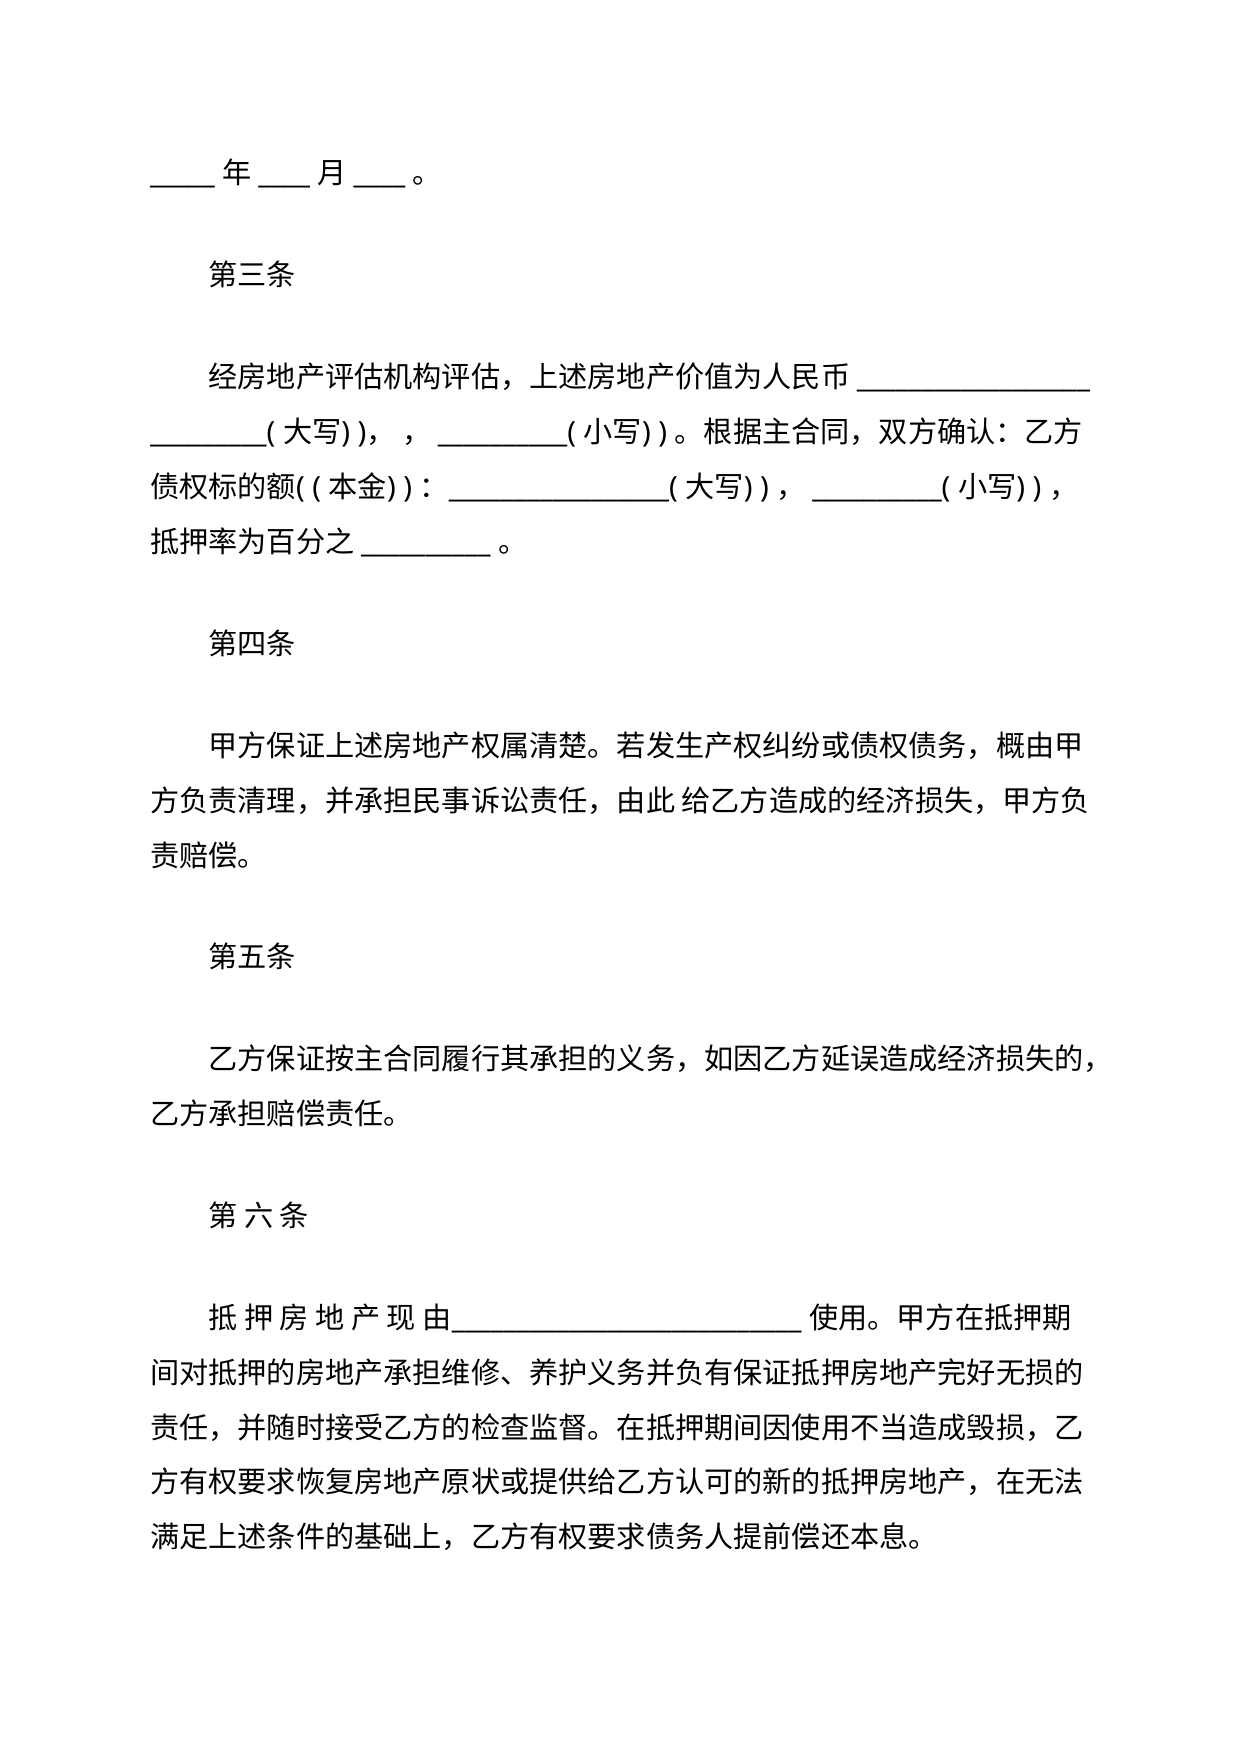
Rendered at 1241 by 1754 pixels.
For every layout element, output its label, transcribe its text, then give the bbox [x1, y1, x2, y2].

text 经房地产评估机构评估，上述房地产价值为人民币 ___________________________( 大写) )， ， __________( 小写) ) 。根据主合同，双方确认：乙方债权标的额( ( 本金) ) ：_________________( 大写) ) ， __________( 小写) ) ，抵押率为百分之 __________ 。 [150, 354, 1090, 561]
text 第三条 [150, 252, 1090, 294]
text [150, 150, 1090, 192]
text 乙方保证按主合同履行其承担的义务，如因乙方延误造成经济损失的，乙方承担赔偿责任。 [150, 1036, 1090, 1133]
text 第 六 条 [150, 1192, 1090, 1235]
text 第五条 [150, 934, 1090, 976]
text 第四条 [150, 621, 1090, 663]
text 甲方保证上述房地产权属清楚。若发生产权纠纷或债权债务，概由甲方负责清理，并承担民事诉讼责任，由此 给乙方造成的经济损失，甲方负责赔偿。 [150, 722, 1090, 874]
text 抵 押 房 地 产 现 由___________________________ 使用。甲方在抵押期间对抵押的房地产承担维修、养护义务并负有保证抵押房地产完好无损的责任，并随时接受乙方的检查监督。在抵押期间因使用不当造成毁损，乙方有权要求恢复房地产原状或提供给乙方认可的新的抵押房地产，在无法满足上述条件的基础上，乙方有权要求债务人提前偿还本息。 [150, 1294, 1090, 1556]
